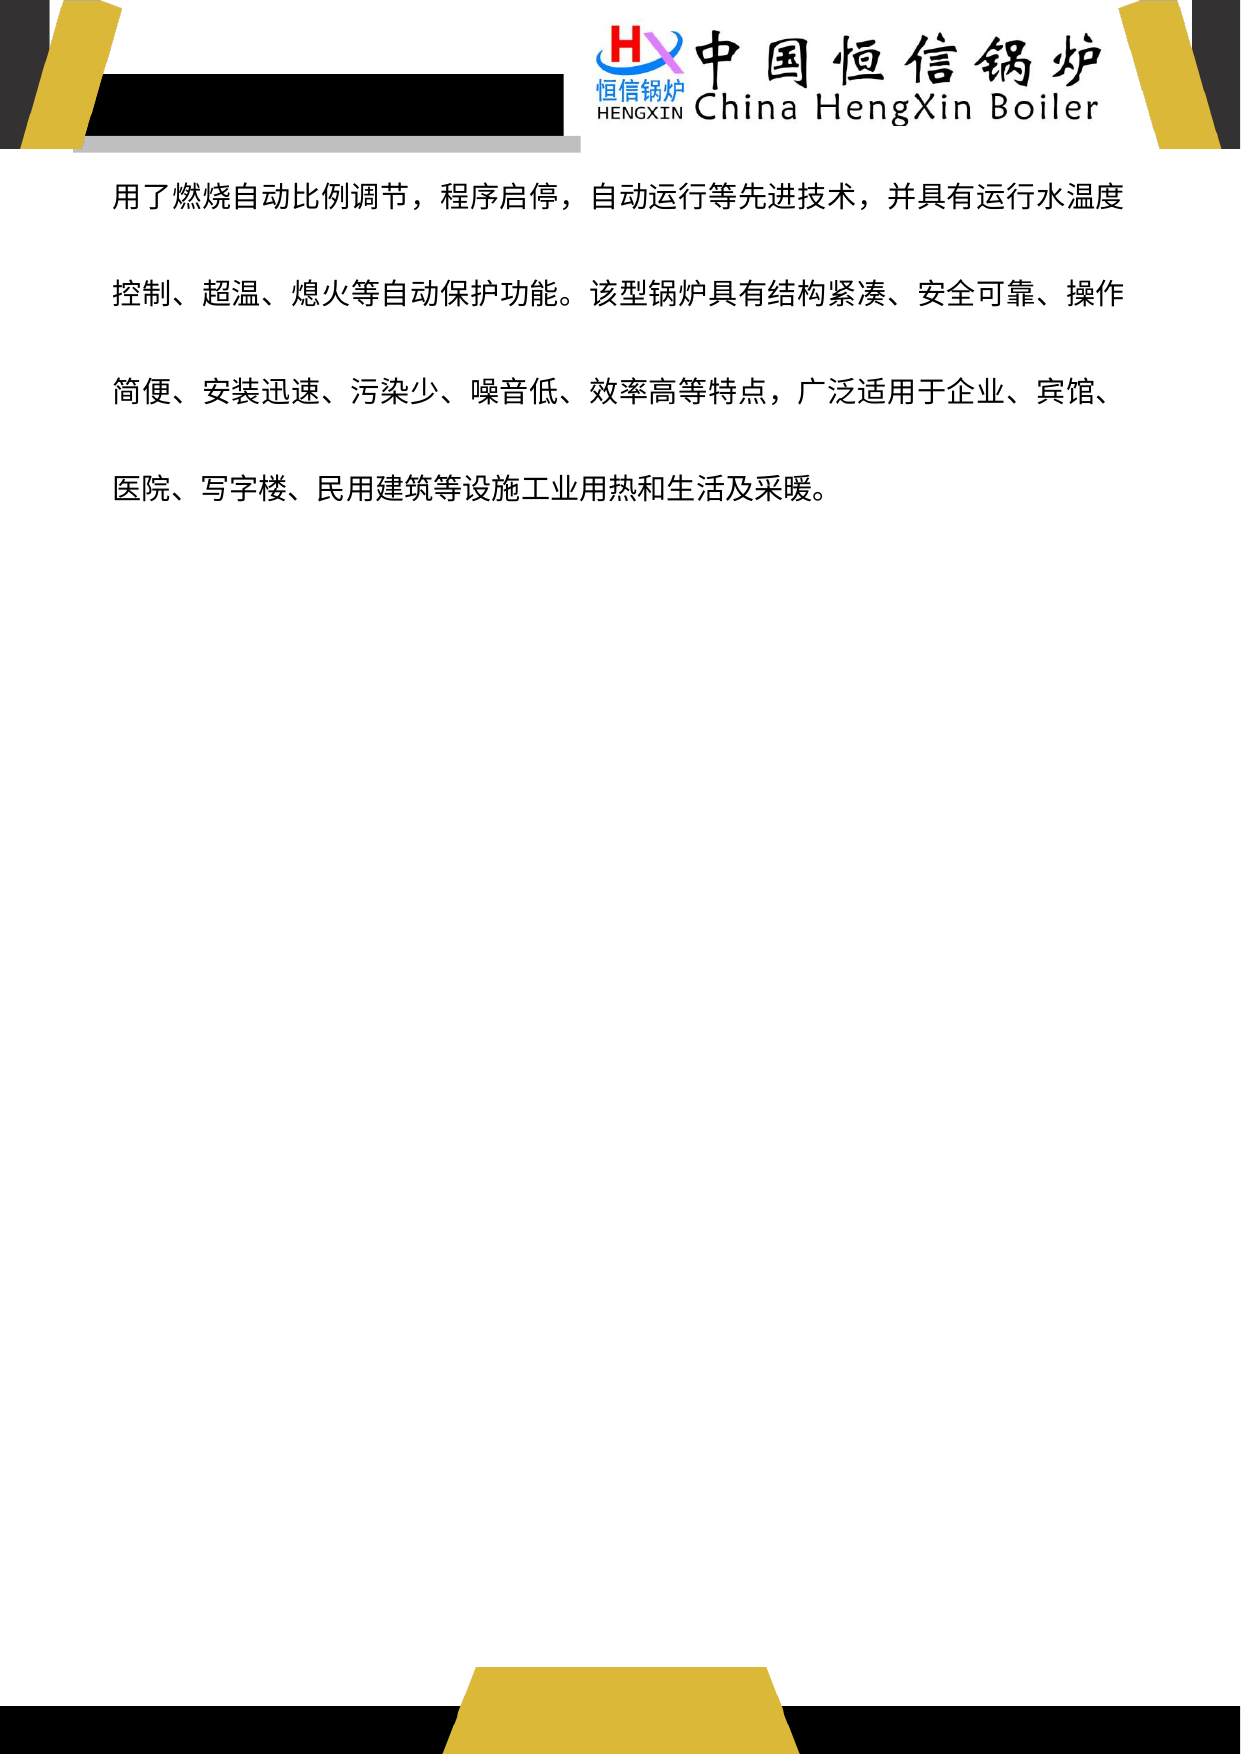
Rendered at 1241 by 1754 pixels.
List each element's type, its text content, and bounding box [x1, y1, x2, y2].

picture [590, 18, 1112, 125]
picture [0, 1667, 1241, 1754]
picture [0, 0, 122, 149]
picture [1118, 0, 1241, 149]
